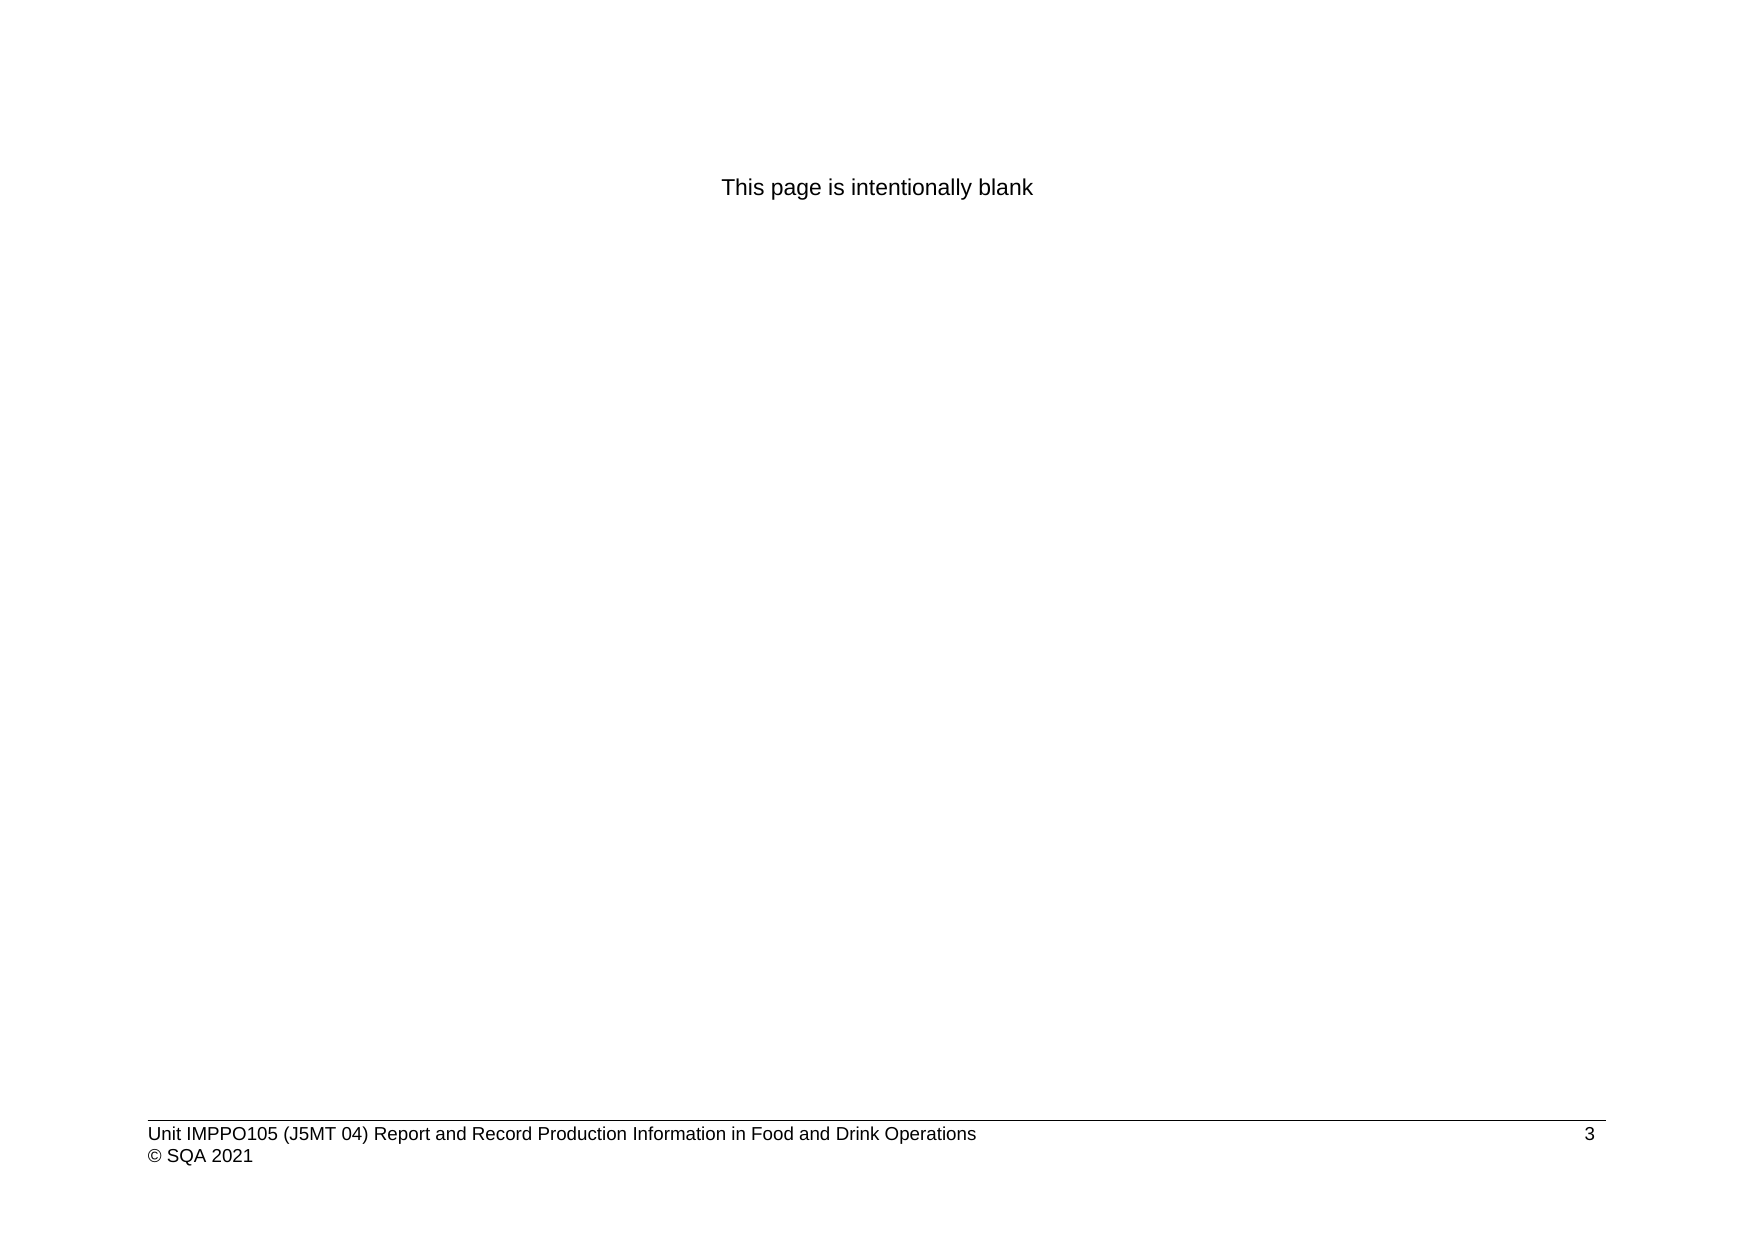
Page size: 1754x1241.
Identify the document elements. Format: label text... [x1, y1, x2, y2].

text This page is intentionally blank [148, 174, 1606, 200]
